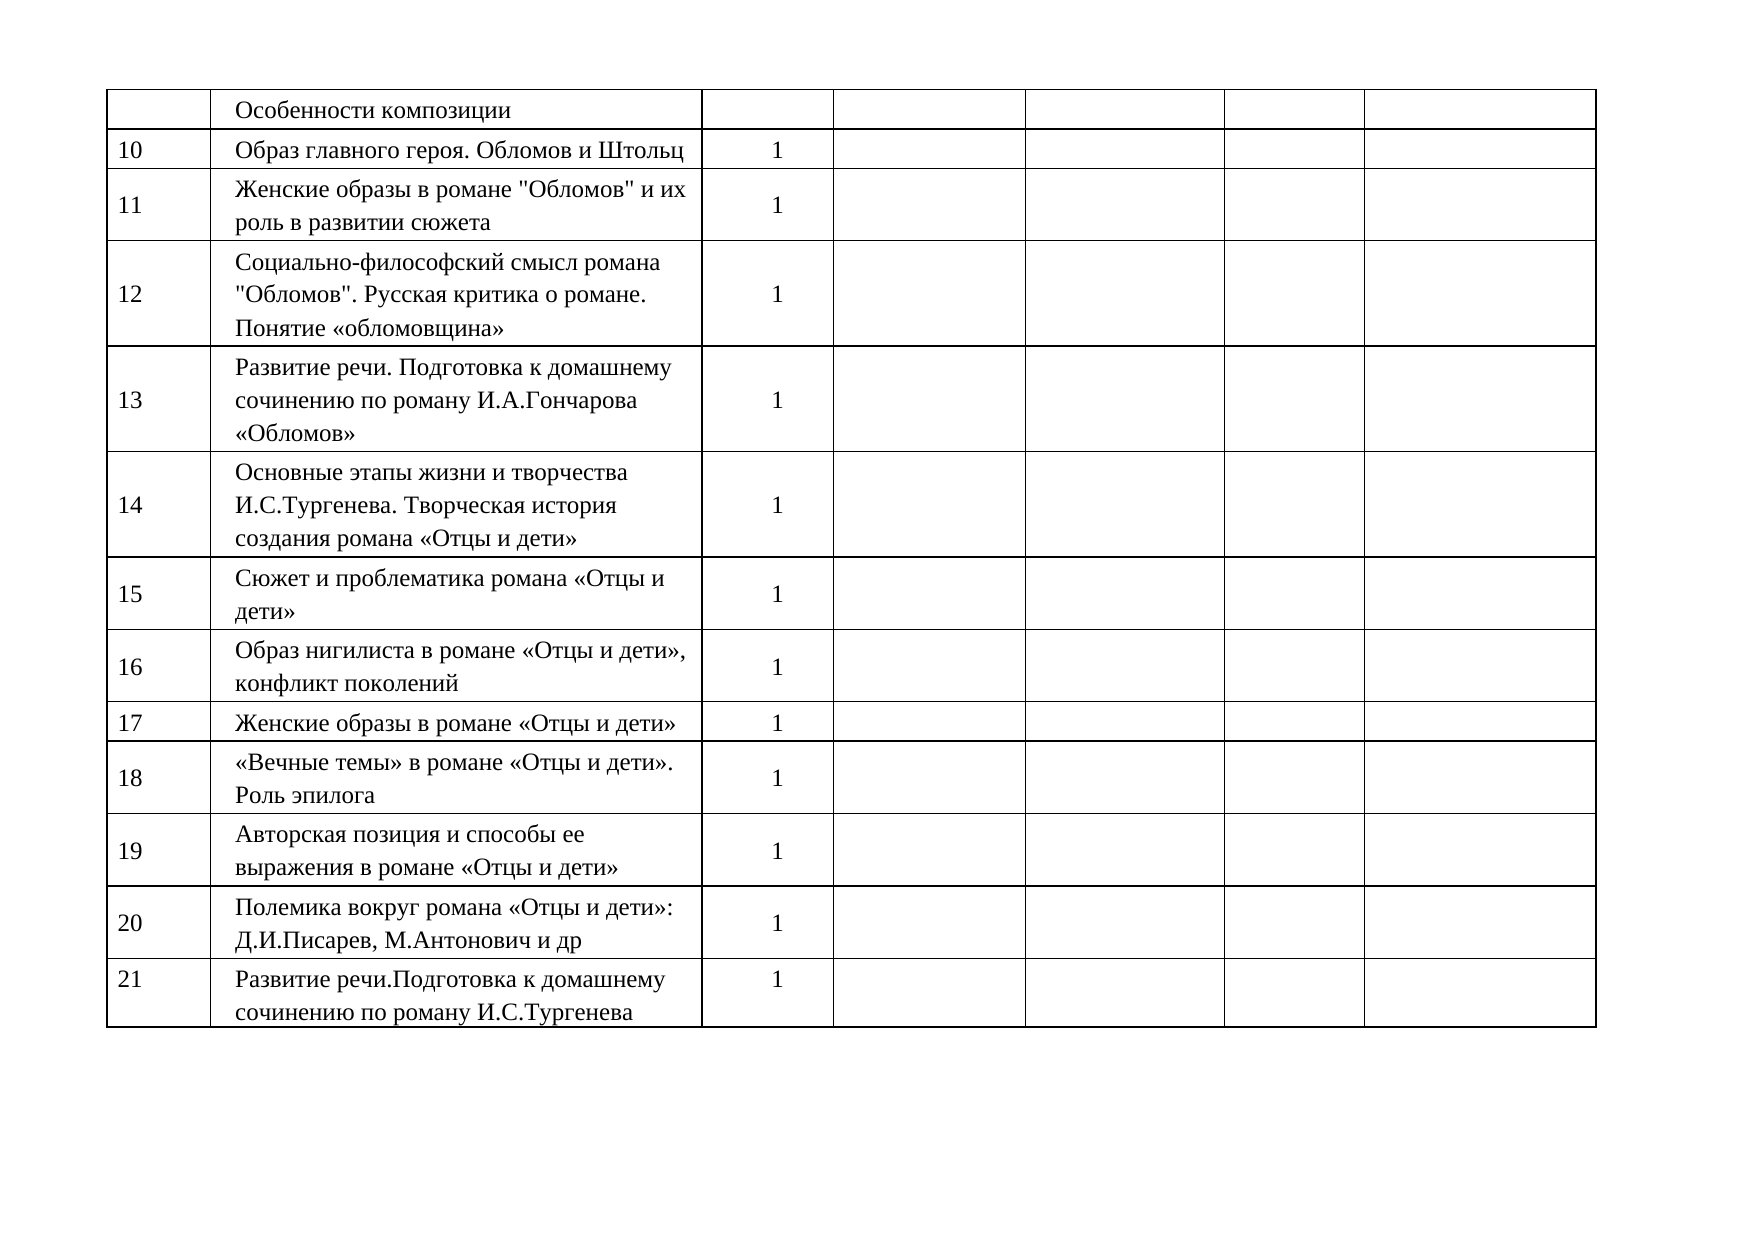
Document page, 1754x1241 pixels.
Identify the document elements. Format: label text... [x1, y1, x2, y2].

table_cell 20 [108, 887, 210, 957]
table_cell «Вечные темы» в романе «Отцы и дети». Роль эпилога [211, 742, 701, 813]
table_cell [1026, 742, 1224, 813]
table_cell [1225, 558, 1364, 628]
table_cell [1026, 169, 1224, 240]
table_cell [1026, 702, 1224, 740]
table_cell Авторская позиция и способы ее выражения в романе «Отцы и дети» [211, 814, 701, 885]
table_cell 1 [703, 558, 833, 628]
table_cell 1 [703, 452, 833, 556]
table_cell [1365, 630, 1595, 701]
table_cell 1 [703, 90, 833, 128]
table_cell [834, 452, 1025, 556]
table_cell [1225, 814, 1364, 885]
table_cell [834, 130, 1025, 167]
table_cell [1026, 90, 1224, 128]
table_cell [1365, 169, 1595, 240]
table_cell 21 [108, 959, 210, 1026]
table_cell 15 [108, 558, 210, 628]
table_cell [834, 630, 1025, 701]
table_cell [834, 169, 1025, 240]
table_cell 14 [108, 452, 210, 556]
table_cell 1 [703, 169, 833, 240]
table_cell [1225, 630, 1364, 701]
table_cell [834, 702, 1025, 740]
table_cell Образ главного героя. Обломов и Штольц [211, 130, 701, 167]
table_cell 1 [703, 887, 833, 957]
table_cell [1225, 702, 1364, 740]
table_cell Сюжет и проблематика романа «Отцы и дети» [211, 558, 701, 628]
table_cell [834, 347, 1025, 451]
table_cell [1365, 558, 1595, 628]
table_cell [1026, 887, 1224, 957]
table_cell [1365, 742, 1595, 813]
table_cell Образ нигилиста в романе «Отцы и дети», конфликт поколений [211, 630, 701, 701]
table_cell Женские образы в романе «Отцы и дети» [211, 702, 701, 740]
table_cell [1026, 558, 1224, 628]
table_cell [1225, 130, 1364, 167]
table_cell Развитие речи. Подготовка к домашнему сочинению по роману И.А.Гончарова «Обломов» [211, 347, 701, 451]
table_cell [834, 887, 1025, 957]
table_cell 11 [108, 169, 210, 240]
table_cell 1 [703, 630, 833, 701]
table_cell 1 [703, 130, 833, 167]
table_cell [1365, 887, 1595, 957]
table_cell [1365, 959, 1595, 1026]
table_cell [1365, 130, 1595, 167]
table_cell [834, 241, 1025, 345]
table_cell [1225, 241, 1364, 345]
table_cell 1 [703, 702, 833, 740]
table_cell [1026, 452, 1224, 556]
table_cell 10 [108, 130, 210, 167]
table_cell [1026, 241, 1224, 345]
table_cell [1225, 452, 1364, 556]
table_cell 19 [108, 814, 210, 885]
table_cell [834, 558, 1025, 628]
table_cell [211, 90, 701, 128]
table_cell [1026, 347, 1224, 451]
table_cell [1026, 814, 1224, 885]
table_cell [1225, 347, 1364, 451]
table_cell 1 [703, 347, 833, 451]
table_cell Полемика вокруг романа «Отцы и дети»: Д.И.Писарев, М.Антонович и др [211, 887, 701, 957]
table_cell 9 [108, 90, 210, 128]
table_cell [1225, 959, 1364, 1026]
table_cell [834, 90, 1025, 128]
table_cell [1026, 959, 1224, 1026]
table_cell Женские образы в романе "Обломов" и их роль в развитии сюжета [211, 169, 701, 240]
table_cell [1026, 630, 1224, 701]
table_cell Основные этапы жизни и творчества И.С.Тургенева. Творческая история создания романа «Отцы и дети» [211, 452, 701, 556]
table_cell 12 [108, 241, 210, 345]
table_cell 1 [703, 814, 833, 885]
table_cell 18 [108, 742, 210, 813]
table_cell [1225, 90, 1364, 128]
table_cell [1365, 814, 1595, 885]
table_cell [1026, 130, 1224, 167]
table_cell 1 [703, 742, 833, 813]
table_cell [1225, 742, 1364, 813]
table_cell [211, 959, 701, 1026]
table_cell Социально-философский смысл романа "Обломов". Русская критика о романе. Понятие «обломовщина» [211, 241, 701, 345]
table_cell 13 [108, 347, 210, 451]
table_cell [834, 814, 1025, 885]
table_cell 17 [108, 702, 210, 740]
table_cell [1365, 702, 1595, 740]
table_cell 16 [108, 630, 210, 701]
table_cell 1 [703, 241, 833, 345]
table_cell [1365, 241, 1595, 345]
table_cell [834, 959, 1025, 1026]
table_cell [1365, 452, 1595, 556]
table_cell [1225, 887, 1364, 957]
table_cell [1365, 90, 1595, 128]
table_cell [1365, 347, 1595, 451]
table_cell [834, 742, 1025, 813]
table_cell 1 [703, 959, 833, 1026]
table_cell [1225, 169, 1364, 240]
